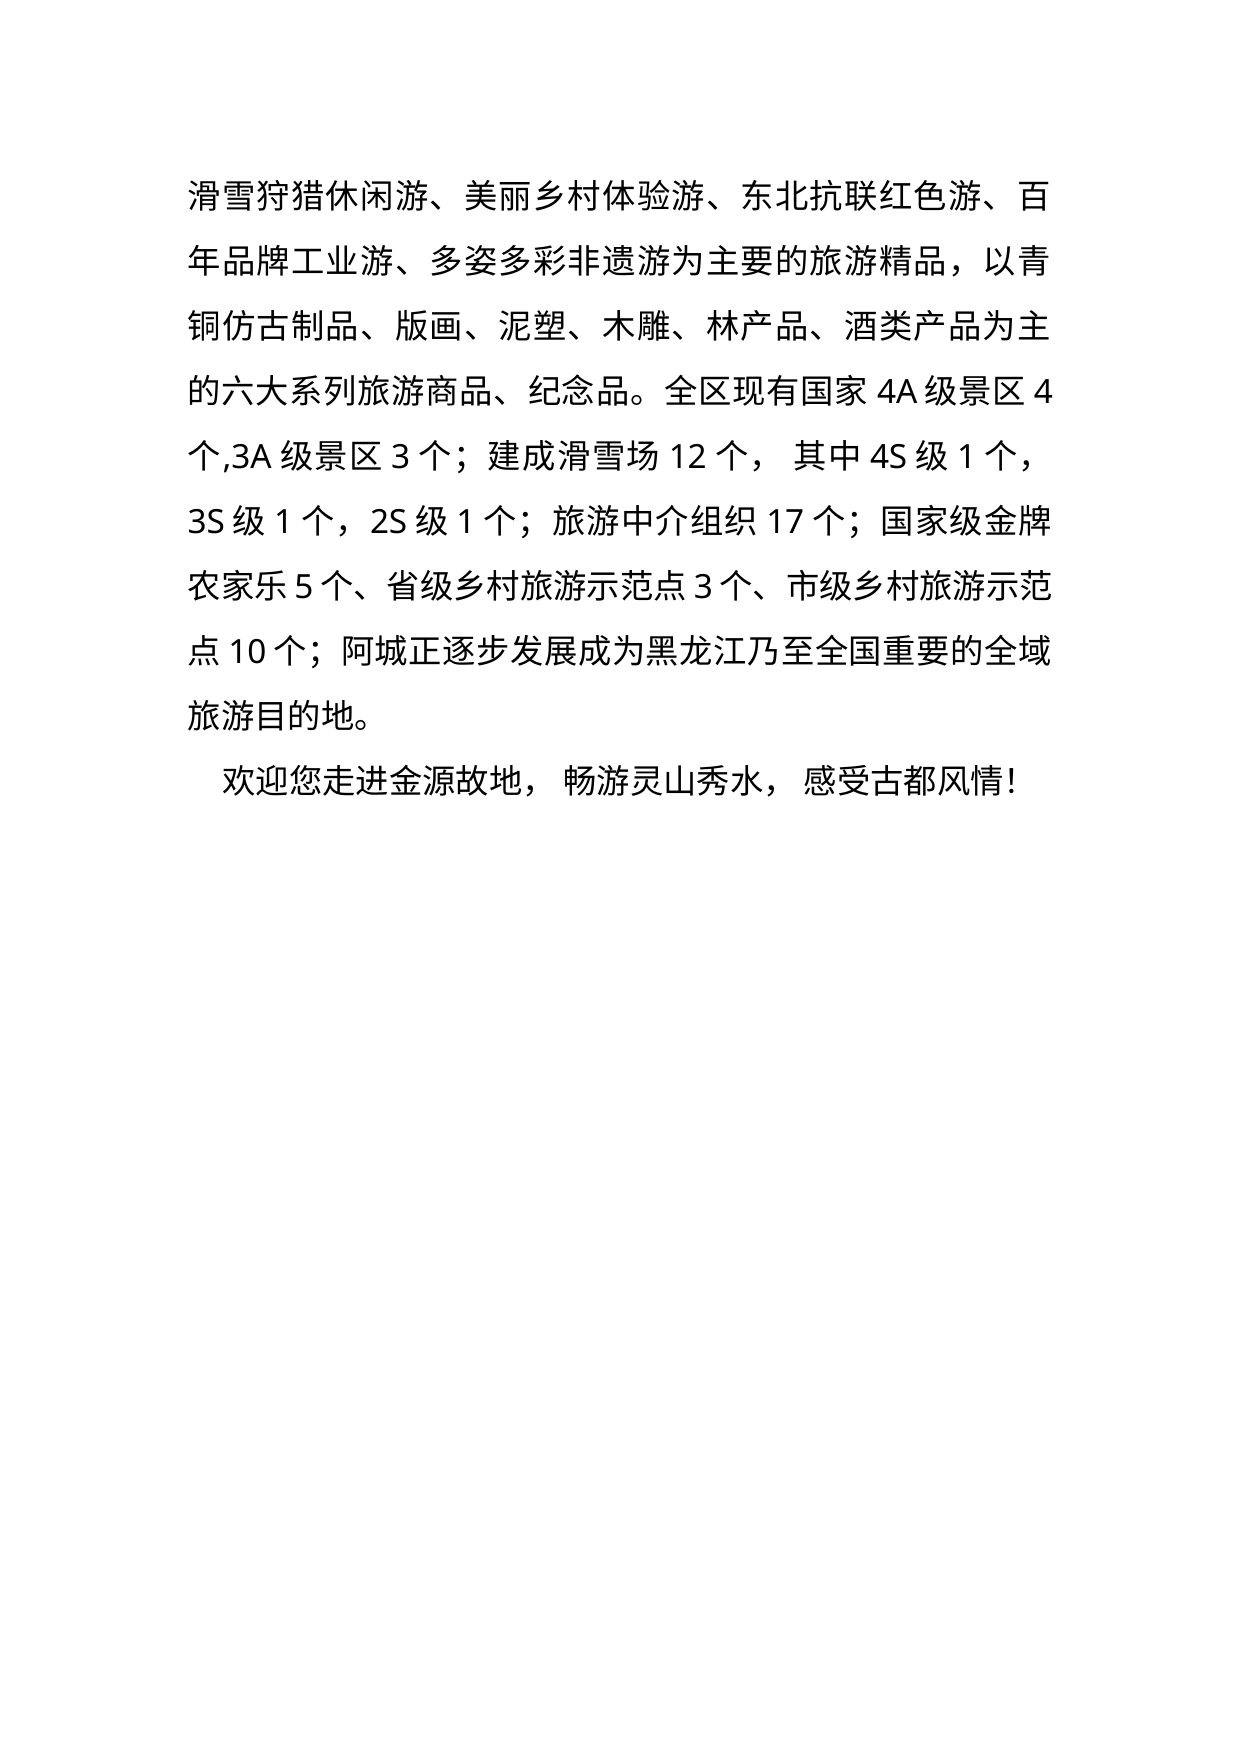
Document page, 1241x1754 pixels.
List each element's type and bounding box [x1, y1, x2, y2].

text [187, 162, 1053, 812]
